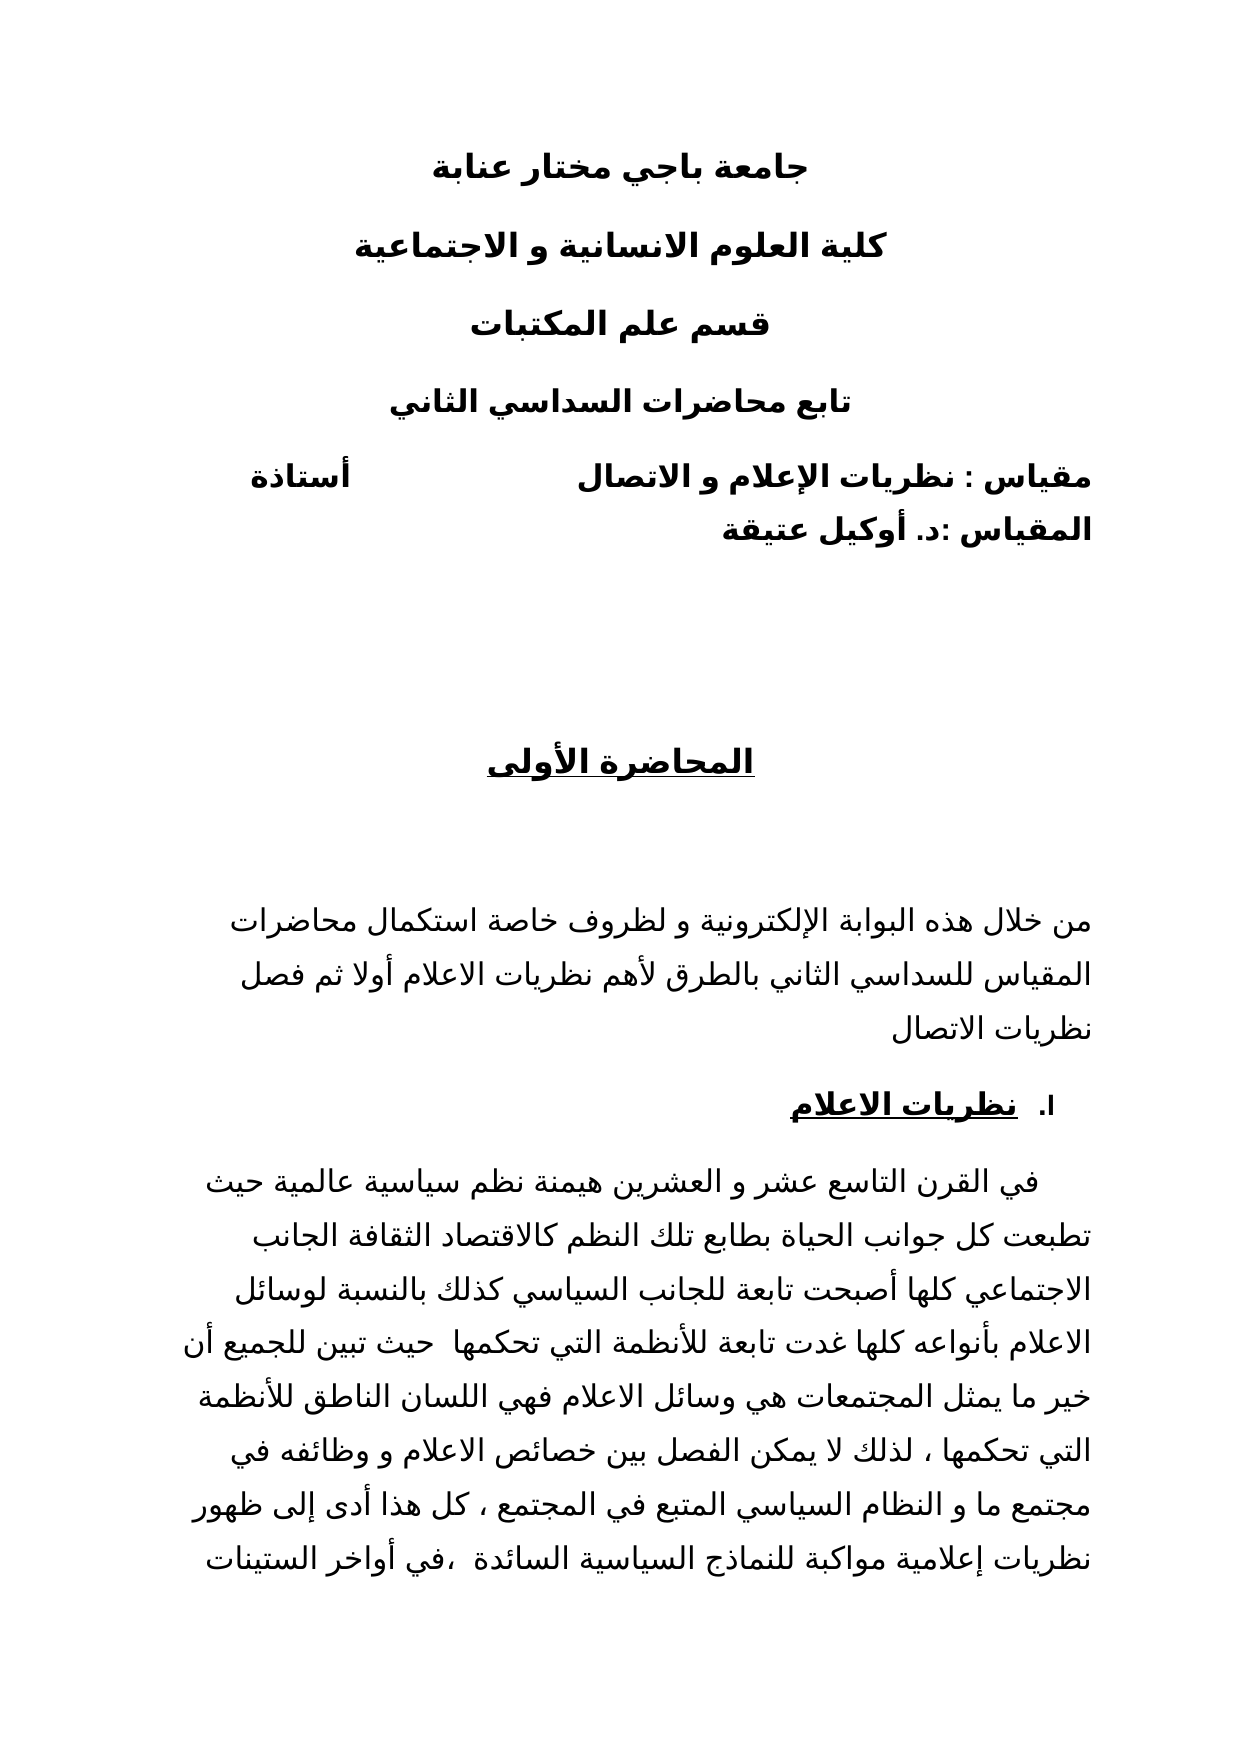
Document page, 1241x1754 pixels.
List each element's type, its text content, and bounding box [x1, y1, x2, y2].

list نظريات الاعلام [148, 1085, 1055, 1123]
text قسم علم المكتبات [148, 304, 1093, 343]
text كلية العلوم الانسانية و الاجتماعية [148, 226, 1093, 264]
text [148, 1163, 1093, 1576]
text تابع محاضرات السداسي الثاني [148, 383, 1093, 419]
text المحاضرة الأولى [148, 742, 1093, 781]
text مقياس : نظريات الإعلام و الاتصال أستاذة المقياس :د. أوكيل عتيقة [148, 458, 1093, 547]
text من خلال هذه البوابة الإلكترونية و لظروف خاصة استكمال محاضرات المقياس للسداسي الثاني بالطرق لأهم نظريات الاعلام أولا ثم فصل نظريات الاتصال [148, 902, 1093, 1046]
text جامعة باجي مختار عنابة [148, 148, 1093, 186]
